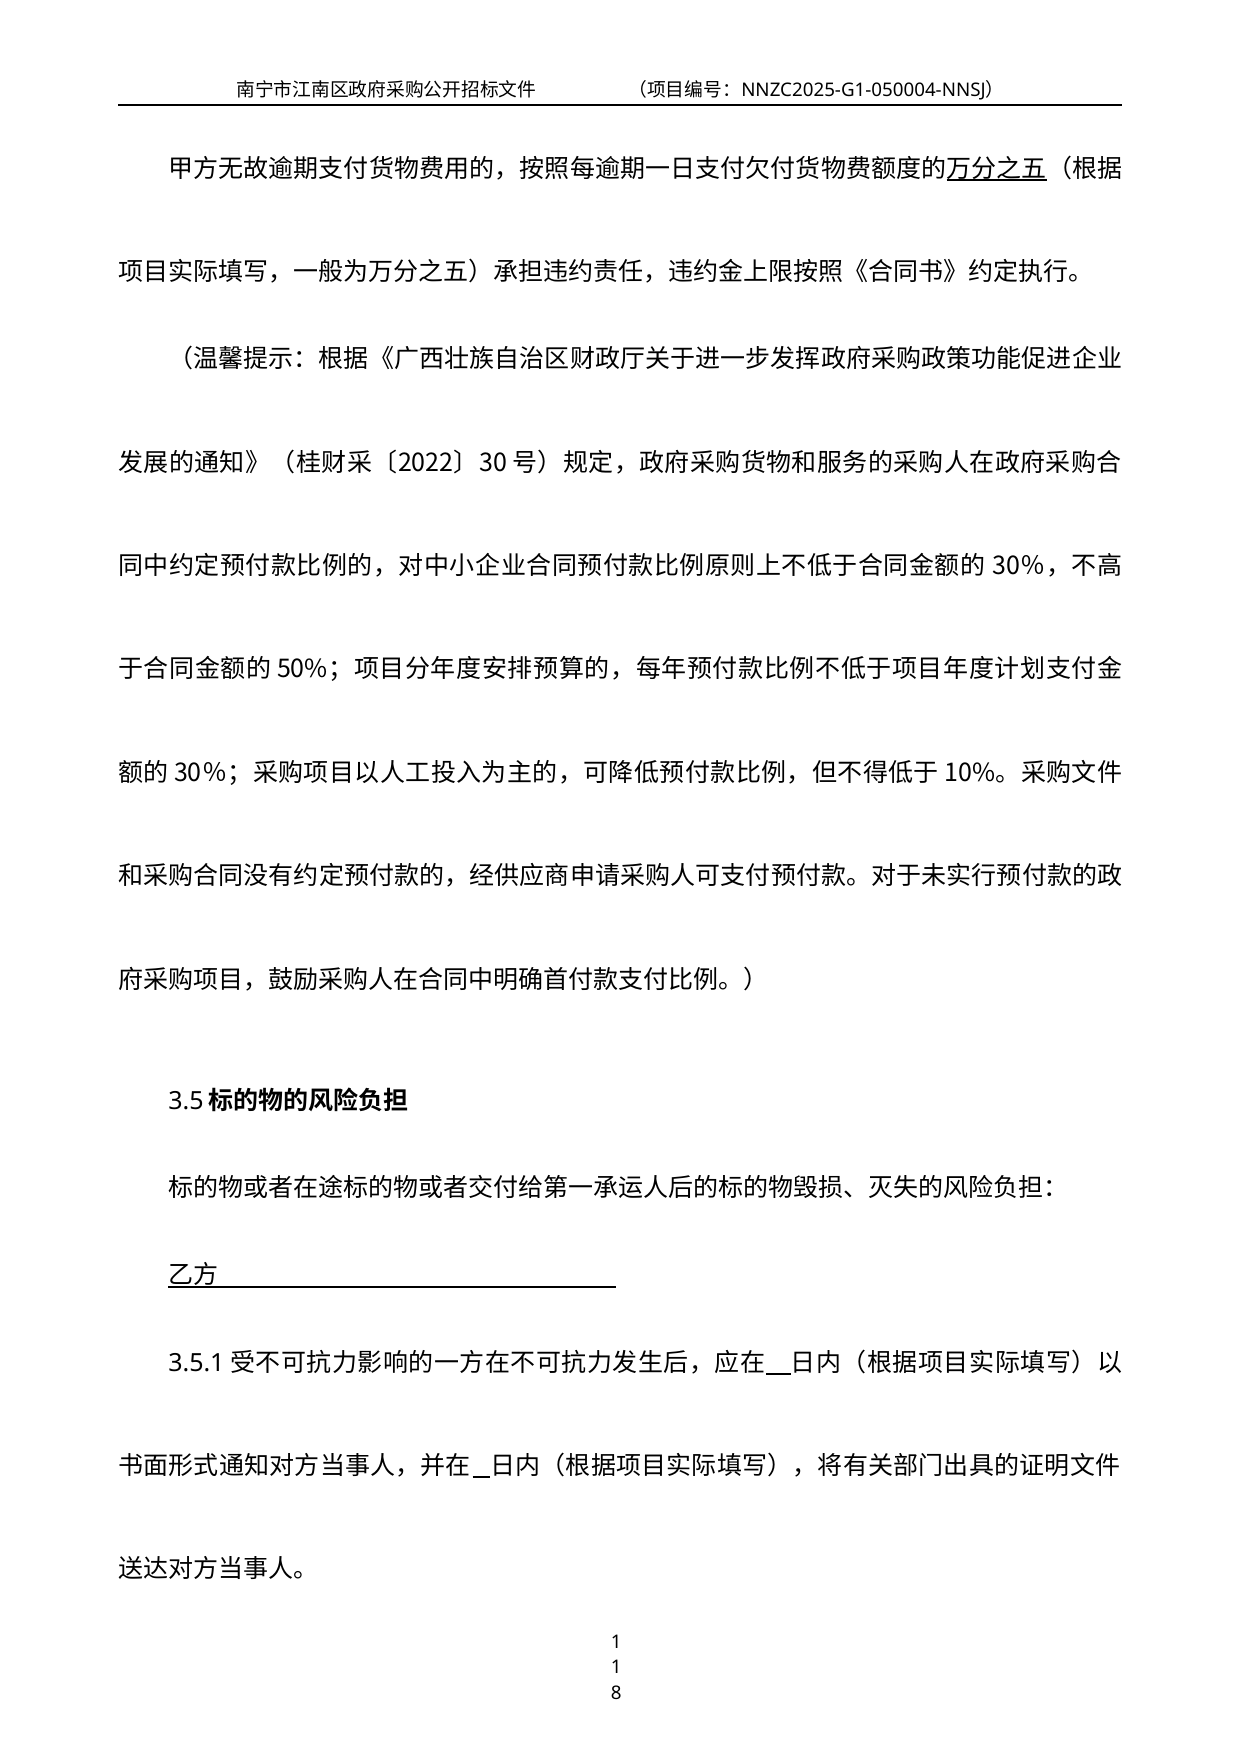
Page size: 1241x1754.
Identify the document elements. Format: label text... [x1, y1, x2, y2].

text 3.5.1受不可抗力影响的一方在不可抗力发生后，应在 日内（根据项目实际填写）以书面形式通知对方当事人，并在 日内（根据项目实际填写），将有关部门出具的证明文件送达对方当事人。 [118, 1326, 1122, 1601]
text （温馨提示：根据《广西壮族自治区财政厅关于进一步发挥政府采购政策功能促进企业发展的通知》（桂财采〔2022〕30号）规定，政府采购货物和服务的采购人在政府采购合同中约定预付款比例的，对中小企业合同预付款比例原则上不低于合同金额的30％，不高于合同金额的50%；项目分年度安排预算的，每年预付款比例不低于项目年度计划支付金额的30％；采购项目以人工投入为主的，可降低预付款比例，但不得低于10%。采购文件和采购合同没有约定预付款的，经供应商申请采购人可支付预付款。对于未实行预付款的政府采购项目，鼓励采购人在合同中明确首付款支付比例。） [118, 322, 1122, 1012]
text 标的物或者在途标的物或者交付给第一承运人后的标的物毁损、灭失的风险负担： [118, 1151, 1122, 1220]
text 乙方 [118, 1238, 1122, 1307]
text 甲方无故逾期支付货物费用的，按照每逾期一日支付欠付货物费额度的万分之五（根据项目实际填写，一般为万分之五）承担违约责任，违约金上限按照《合同书》约定执行。 [118, 132, 1122, 304]
text 3.5标的物的风险负担 [118, 1064, 1122, 1133]
